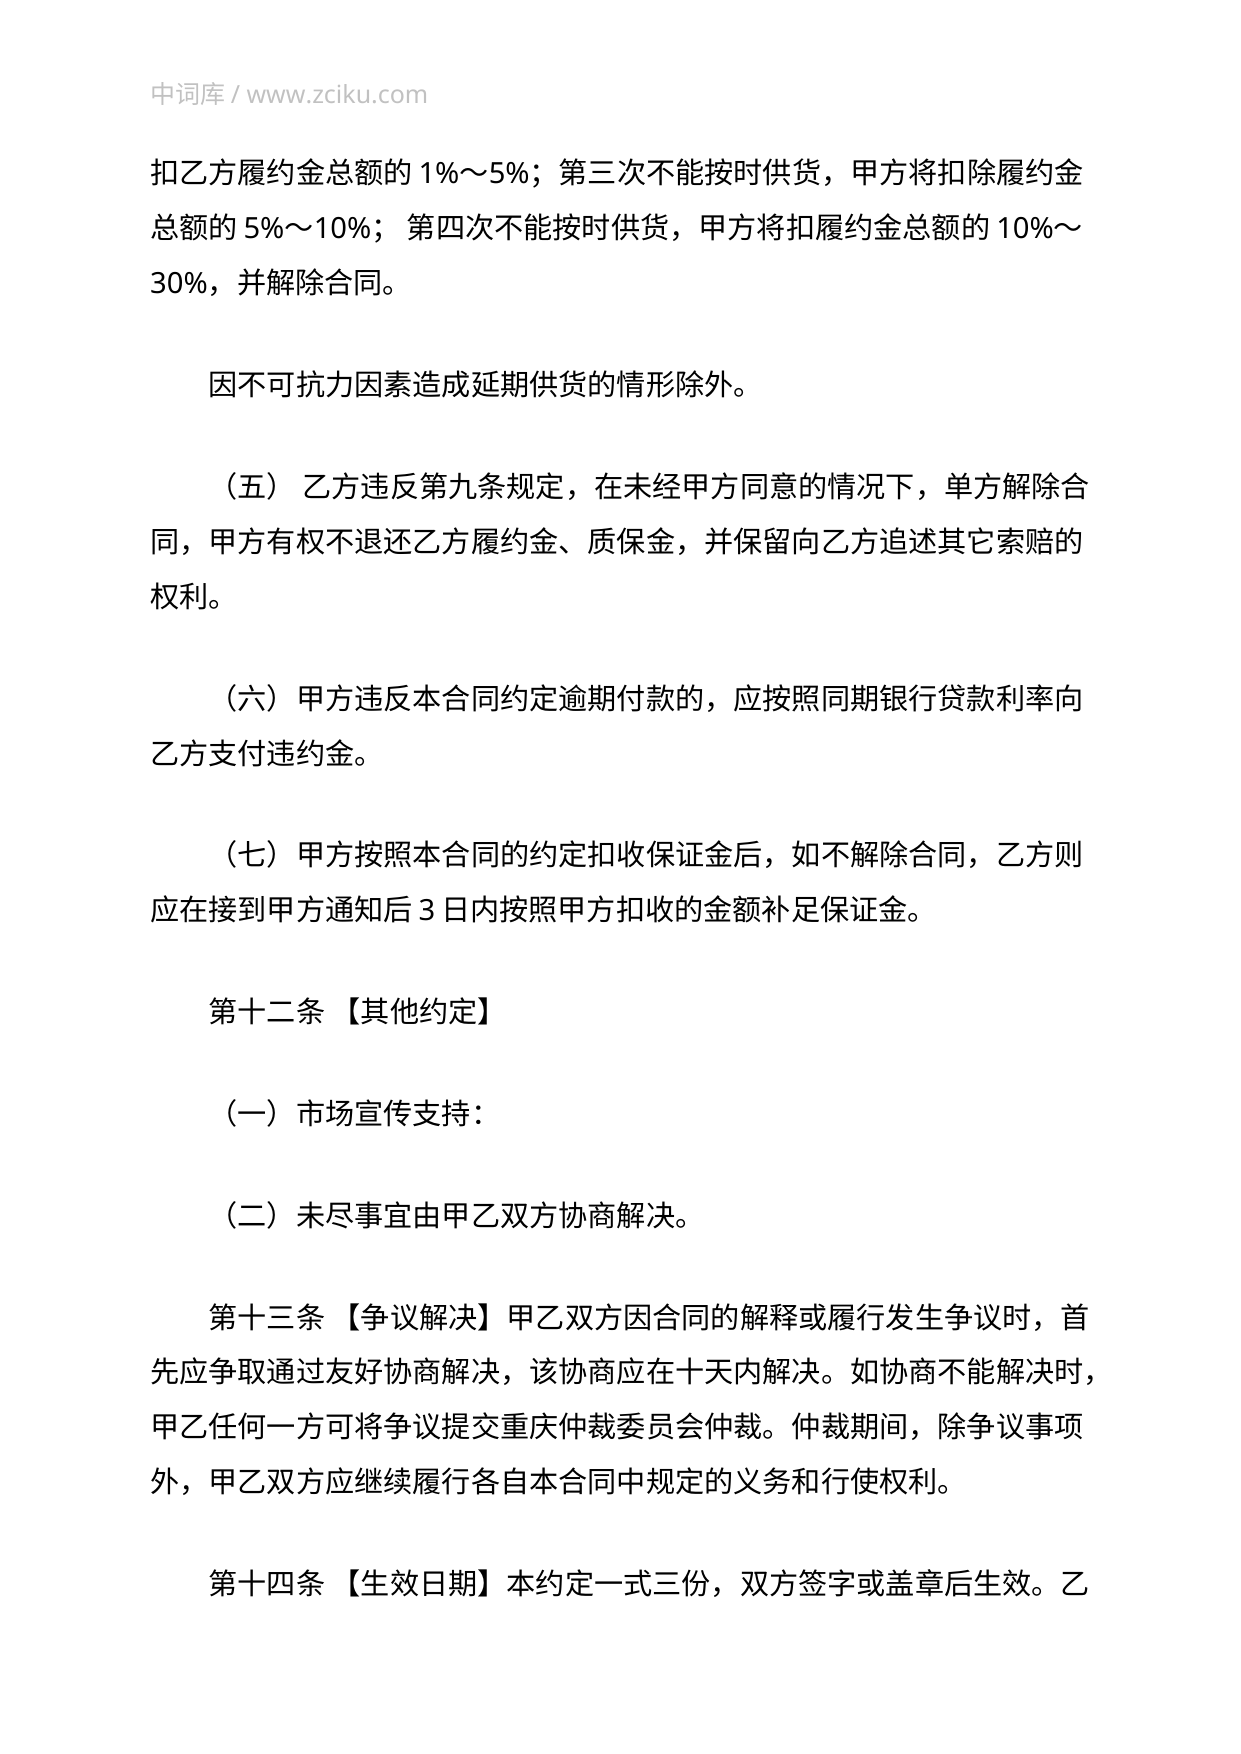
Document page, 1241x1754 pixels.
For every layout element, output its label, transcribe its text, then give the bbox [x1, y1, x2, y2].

text （五） 乙方违反第九条规定，在未经甲方同意的情况下，单方解除合同，甲方有权不退还乙方履约金、质保金，并保留向乙方追述其它索赔的权利。 [150, 464, 1090, 616]
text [150, 1561, 1090, 1603]
text （二）未尽事宜由甲乙双方协商解决。 [150, 1192, 1090, 1235]
text 因不可抗力因素造成延期供货的情形除外。 [150, 362, 1090, 404]
text 第十二条 【其他约定】 [150, 989, 1090, 1031]
text （六）甲方违反本合同约定逾期付款的，应按照同期银行贷款利率向乙方支付违约金。 [150, 675, 1090, 772]
text （一）市场宣传支持： [150, 1091, 1090, 1133]
text （七）甲方按照本合同的约定扣收保证金后，如不解除合同，乙方则应在接到甲方通知后3日内按照甲方扣收的金额补足保证金。 [150, 832, 1090, 929]
text 第十三条 【争议解决】甲乙双方因合同的解释或履行发生争议时，首先应争取通过友好协商解决，该协商应在十天内解决。如协商不能解决时，甲乙任何一方可将争议提交重庆仲裁委员会仲裁。仲裁期间，除争议事项外，甲乙双方应继续履行各自本合同中规定的义务和行使权利。 [150, 1294, 1090, 1501]
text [150, 150, 1090, 302]
